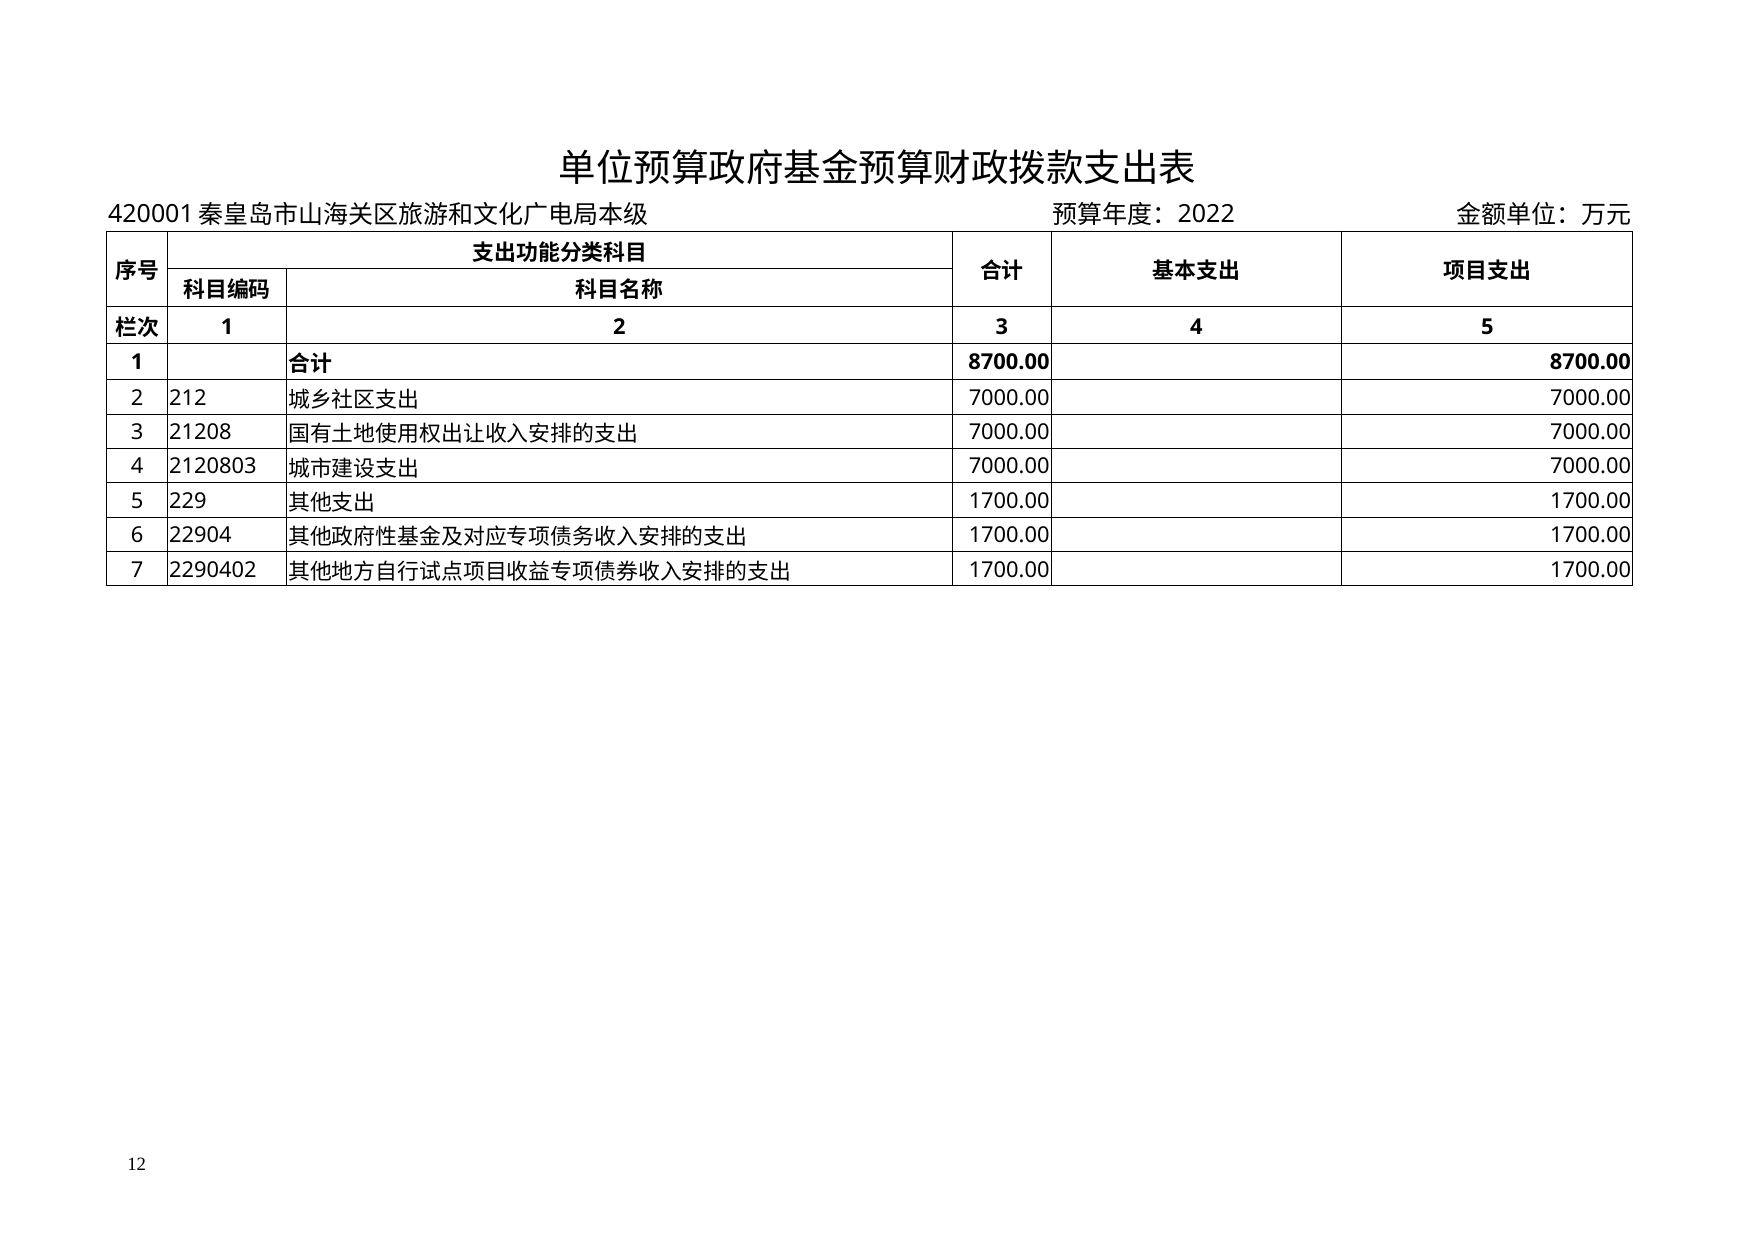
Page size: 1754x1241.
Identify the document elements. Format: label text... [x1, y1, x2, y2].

table_cell 1 [168, 307, 286, 343]
table_cell [1052, 552, 1341, 585]
table_cell 城乡社区支出 [287, 380, 952, 413]
table_cell 栏次 [107, 307, 167, 343]
table_cell 6 [107, 518, 167, 551]
table_cell 8700.00 [1342, 344, 1632, 379]
table_cell 合计 [287, 344, 952, 379]
table_cell 3 [107, 415, 167, 448]
table_cell 序号 [107, 232, 167, 306]
table_cell 其他支出 [287, 483, 952, 517]
table_cell 7 [107, 552, 167, 585]
table_cell 7000.00 [1342, 380, 1632, 413]
table_cell 212 [168, 380, 286, 413]
table_cell [1052, 344, 1341, 379]
table_cell 支出功能分类科目 [168, 232, 952, 268]
table_header 金额单位：万元 [1342, 193, 1632, 231]
table_cell 科目名称 [287, 269, 952, 306]
table_cell 1700.00 [953, 552, 1051, 585]
table_cell 2 [287, 307, 952, 343]
table_cell [1052, 518, 1341, 551]
table_cell 3 [953, 307, 1051, 343]
table_cell 4 [1052, 307, 1341, 343]
table_cell 7000.00 [1342, 449, 1632, 482]
table_cell [168, 344, 286, 379]
text 单位预算政府基金预算财政拨款支出表 [106, 142, 1648, 193]
table_cell 1700.00 [1342, 552, 1632, 585]
table_cell 4 [107, 449, 167, 482]
table_cell 1 [107, 344, 167, 379]
table_cell 229 [168, 483, 286, 517]
table_cell 21208 [168, 415, 286, 448]
table_cell 1700.00 [1342, 483, 1632, 517]
table_cell [1052, 415, 1341, 448]
table_cell 7000.00 [953, 415, 1051, 448]
table_cell 8700.00 [953, 344, 1051, 379]
table_cell 2 [107, 380, 167, 413]
table_cell 其他政府性基金及对应专项债务收入安排的支出 [287, 518, 952, 551]
table_cell 22904 [168, 518, 286, 551]
table_cell 2120803 [168, 449, 286, 482]
table_cell 国有土地使用权出让收入安排的支出 [287, 415, 952, 448]
table_cell 2290402 [168, 552, 286, 585]
table_cell 5 [1342, 307, 1632, 343]
table_cell 其他地方自行试点项目收益专项债券收入安排的支出 [287, 552, 952, 585]
table_cell 项目支出 [1342, 232, 1632, 306]
table_cell 7000.00 [1342, 415, 1632, 448]
table_cell 科目编码 [168, 269, 286, 306]
table_cell 7000.00 [953, 380, 1051, 413]
table_cell 1700.00 [953, 518, 1051, 551]
table_cell 城市建设支出 [287, 449, 952, 482]
table_cell 合计 [953, 232, 1051, 306]
table_cell 5 [107, 483, 167, 517]
table_cell [1052, 449, 1341, 482]
table_cell 7000.00 [953, 449, 1051, 482]
table_cell 1700.00 [1342, 518, 1632, 551]
table_header 预算年度：2022 [1051, 193, 1342, 231]
table_cell 1700.00 [953, 483, 1051, 517]
table_header 420001秦皇岛市山海关区旅游和文化广电局本级 [106, 193, 1051, 231]
table_cell [1052, 380, 1341, 413]
table_cell 基本支出 [1052, 232, 1341, 306]
table_cell [1052, 483, 1341, 517]
